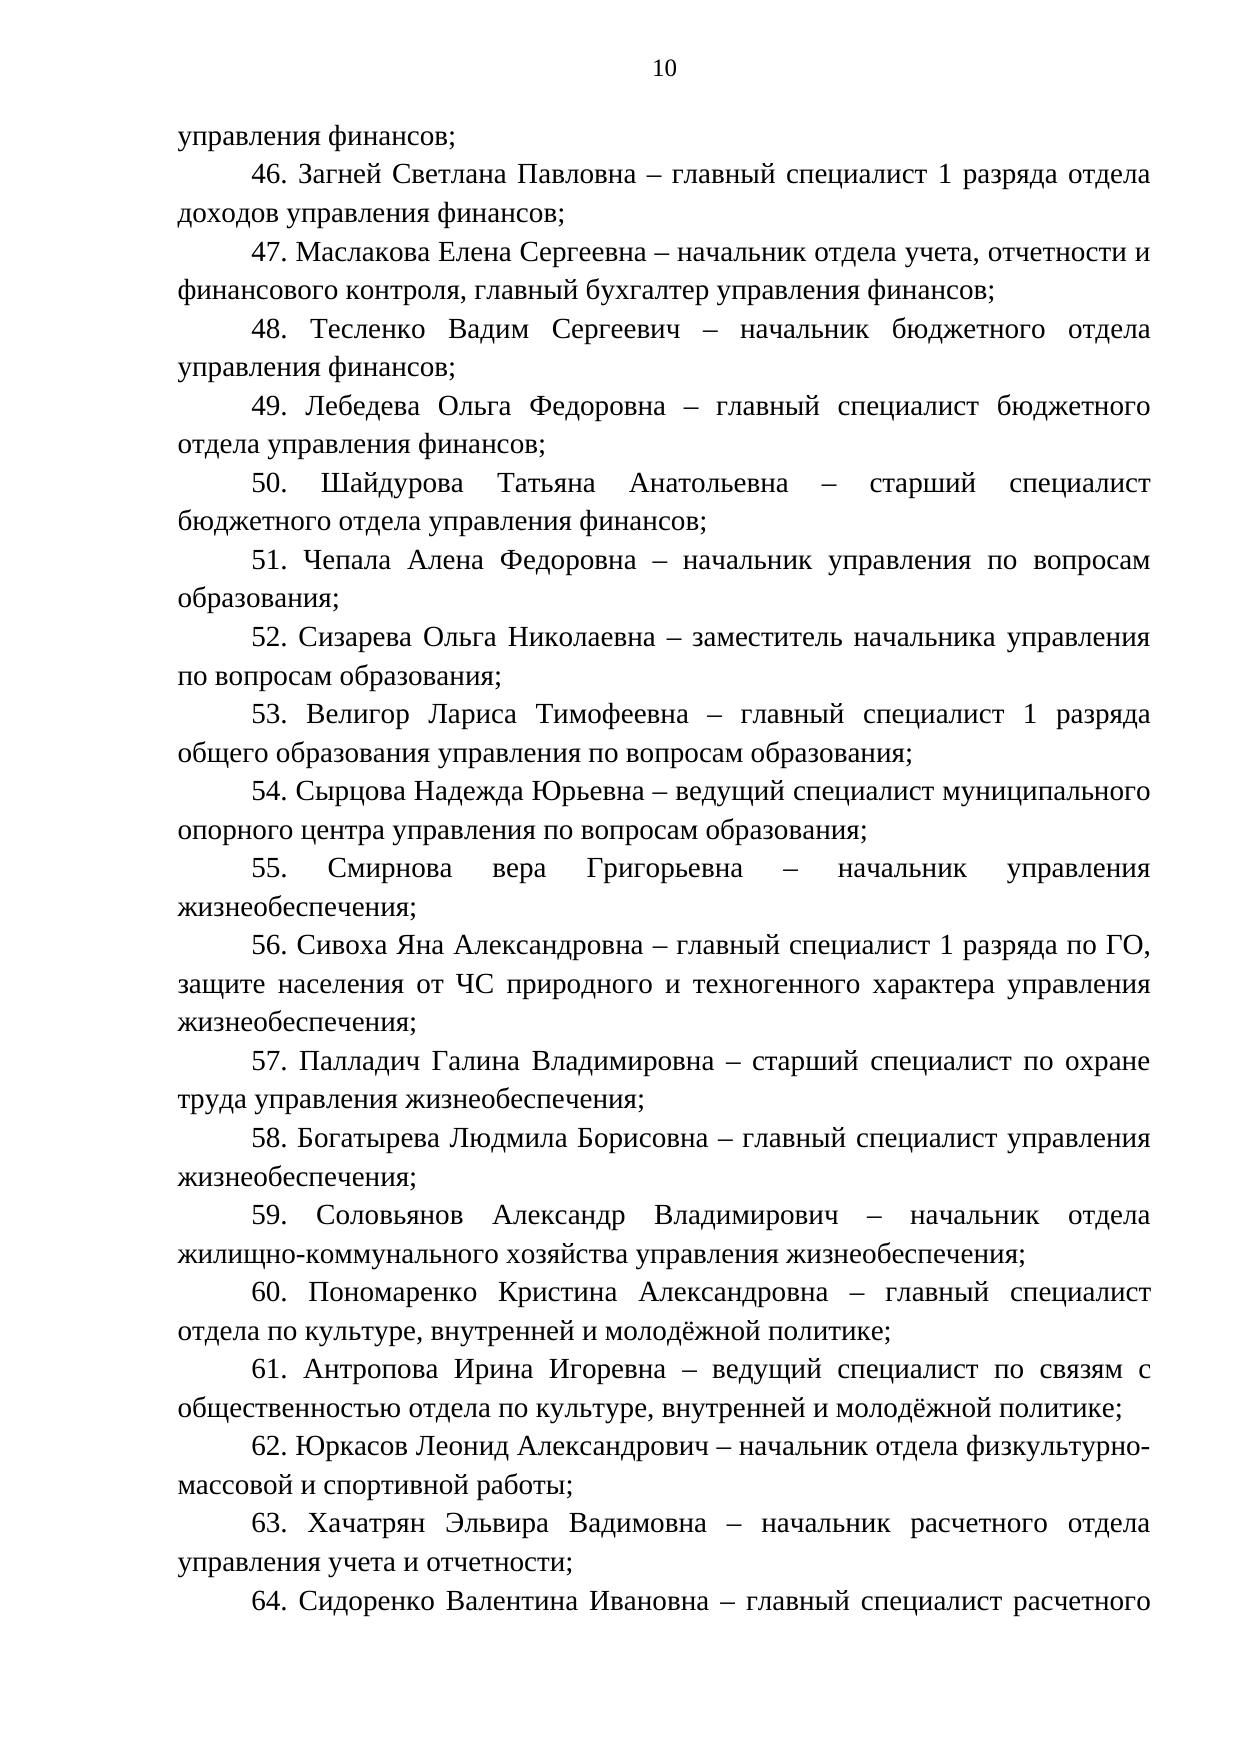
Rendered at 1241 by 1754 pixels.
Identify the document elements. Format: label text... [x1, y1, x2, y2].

text 50. Шайдурова Татьяна Анатольевна – старший специалист бюджетного отдела управления финансов; [177, 465, 1152, 537]
text 63. Хачатрян Эльвира Вадимовна – начальник расчетного отдела управления учета и отчетности; [177, 1506, 1152, 1578]
text 49. Лебедева Ольга Федоровна – главный специалист бюджетного отдела управления финансов; [177, 388, 1152, 460]
text 55. Смирнова вера Григорьевна – начальник управления жизнеобеспечения; [177, 850, 1152, 922]
text 52. Сизарева Ольга Николаевна – заместитель начальника управления по вопросам образования; [177, 619, 1152, 691]
text 56. Сивоха Яна Александровна – главный специалист 1 разряда по ГО, защите населения от ЧС природного и техногенного характера управления жизнеобеспечения; [177, 927, 1152, 1038]
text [177, 1583, 1152, 1616]
text 51. Чепала Алена Федоровна – начальник управления по вопросам образования; [177, 542, 1152, 614]
text 48. Тесленко Вадим Сергеевич – начальник бюджетного отдела управления финансов; [177, 311, 1152, 383]
text 46. Загней Светлана Павловна – главный специалист 1 разряда отдела доходов управления финансов; [177, 157, 1152, 229]
text 60. Пономаренко Кристина Александровна – главный специалист отдела по культуре, внутренней и молодёжной политике; [177, 1274, 1152, 1346]
text 58. Богатырева Людмила Борисовна – главный специалист управления жизнеобеспечения; [177, 1120, 1152, 1192]
text 59. Соловьянов Александр Владимирович – начальник отдела жилищно-коммунального хозяйства управления жизнеобеспечения; [177, 1197, 1152, 1269]
text 61. Антропова Ирина Игоревна – ведущий специалист по связям с общественностью отдела по культуре, внутренней и молодёжной политике; [177, 1351, 1152, 1423]
text 62. Юркасов Леонид Александрович – начальник отдела физкультурно-массовой и спортивной работы; [177, 1428, 1152, 1501]
text 53. Велигор Лариса Тимофеевна – главный специалист 1 разряда общего образования управления по вопросам образования; [177, 696, 1152, 768]
text 54. Сырцова Надежда Юрьевна – ведущий специалист муниципального опорного центра управления по вопросам образования; [177, 773, 1152, 845]
text 57. Палладич Галина Владимировна – старший специалист по охране труда управления жизнеобеспечения; [177, 1043, 1152, 1115]
text 47. Маслакова Елена Сергеевна – начальник отдела учета, отчетности и финансового контроля, главный бухгалтер управления финансов; [177, 234, 1152, 306]
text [177, 118, 1152, 152]
